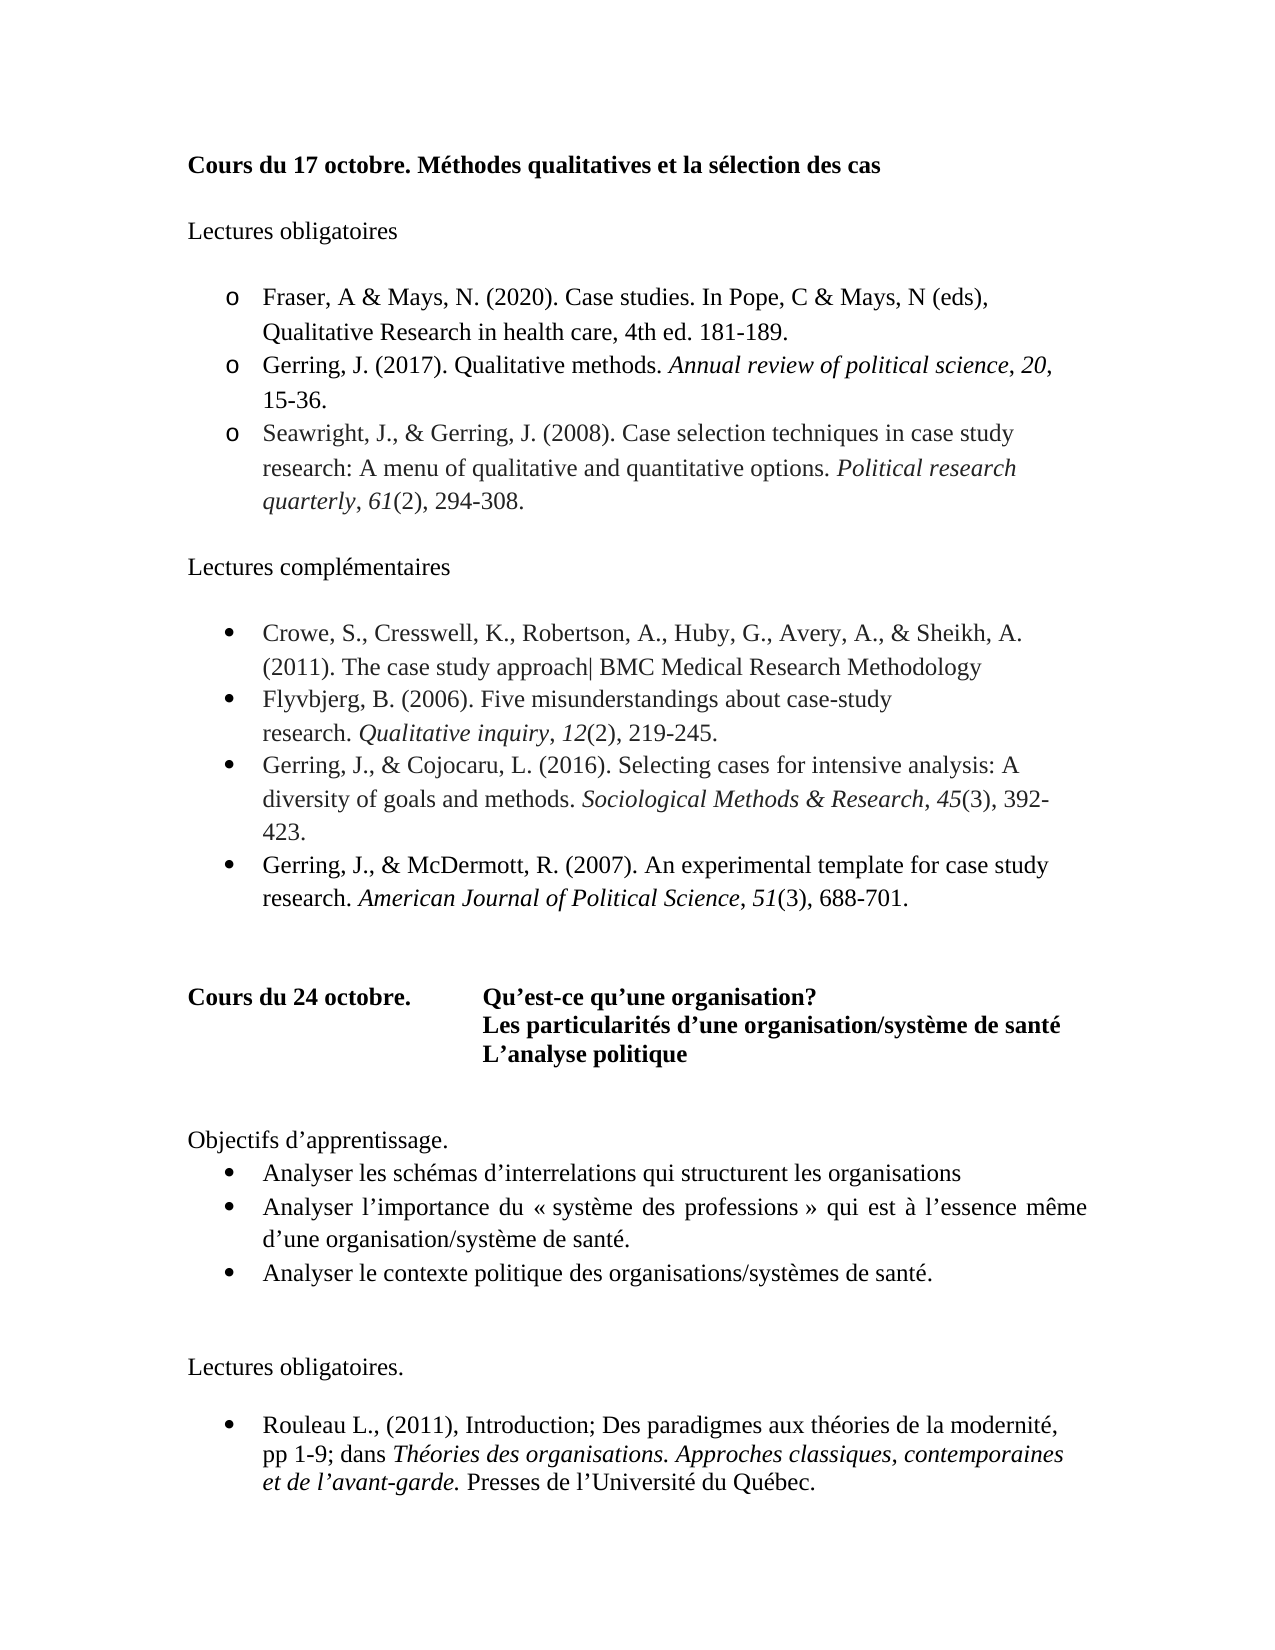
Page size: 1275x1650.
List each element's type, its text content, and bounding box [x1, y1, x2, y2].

text Les particularités d’une organisation/système de santé [409, 1011, 1087, 1039]
list Fraser, A & Mays, N. (2020). Case studies. In Pope, C & Mays, N (eds), Qualitative Research in health care, 4th ed. 181-189. [225, 282, 1087, 346]
list Analyser les schémas d’interrelations qui structurent les organisations [225, 1158, 1087, 1187]
list Flyvbjerg, B. (2006). Five misunderstandings about case-study research. Qualitative inquiry, 12(2), 219-245. [225, 684, 1087, 746]
text Objectifs d’apprentissage. [187, 1126, 1087, 1154]
list Gerring, J. (2017). Qualitative methods. Annual review of political science, 20, 15-36. [225, 350, 1087, 414]
text Lectures obligatoires. [187, 1352, 1087, 1381]
list Crowe, S., Cresswell, K., Robertson, A., Huby, G., Avery, A., & Sheikh, A. (2011). The case study approach| BMC Medical Research Methodology [225, 618, 1087, 680]
text Cours du 17 octobre. Méthodes qualitatives et la sélection des cas [187, 150, 1087, 179]
list Analyser le contexte politique des organisations/systèmes de santé. [225, 1258, 1087, 1286]
list Seawright, J., & Gerring, J. (2008). Case selection techniques in case study research: A menu of qualitative and quantitative options. Political research quarterly, 61(2), 294-308. [225, 418, 1087, 515]
list Analyser l’importance du « système des professions » qui est à l’essence même d’une organisation/système de santé. [225, 1192, 1087, 1253]
text L’analyse politique [409, 1039, 1087, 1068]
text Cours du 24 octobre. Qu’est-ce qu’une organisation? [187, 982, 1087, 1011]
text Lectures obligatoires [187, 216, 1087, 245]
list Gerring, J., & McDermott, R. (2007). An experimental template for case study research. American Journal of Political Science, 51(3), 688-701. [225, 850, 1087, 911]
list Gerring, J., & Cojocaru, L. (2016). Selecting cases for intensive analysis: A diversity of goals and methods. Sociological Methods & Research, 45(3), 392-423. [225, 751, 1087, 845]
text Lectures complémentaires [187, 552, 1087, 581]
list Rouleau L., (2011), Introduction; Des paradigmes aux théories de la modernité, pp 1-9; dans Théories des organisations. Approches classiques, contemporaines et de l’avant-garde. Presses de l’Université du Québec. [225, 1410, 1087, 1496]
